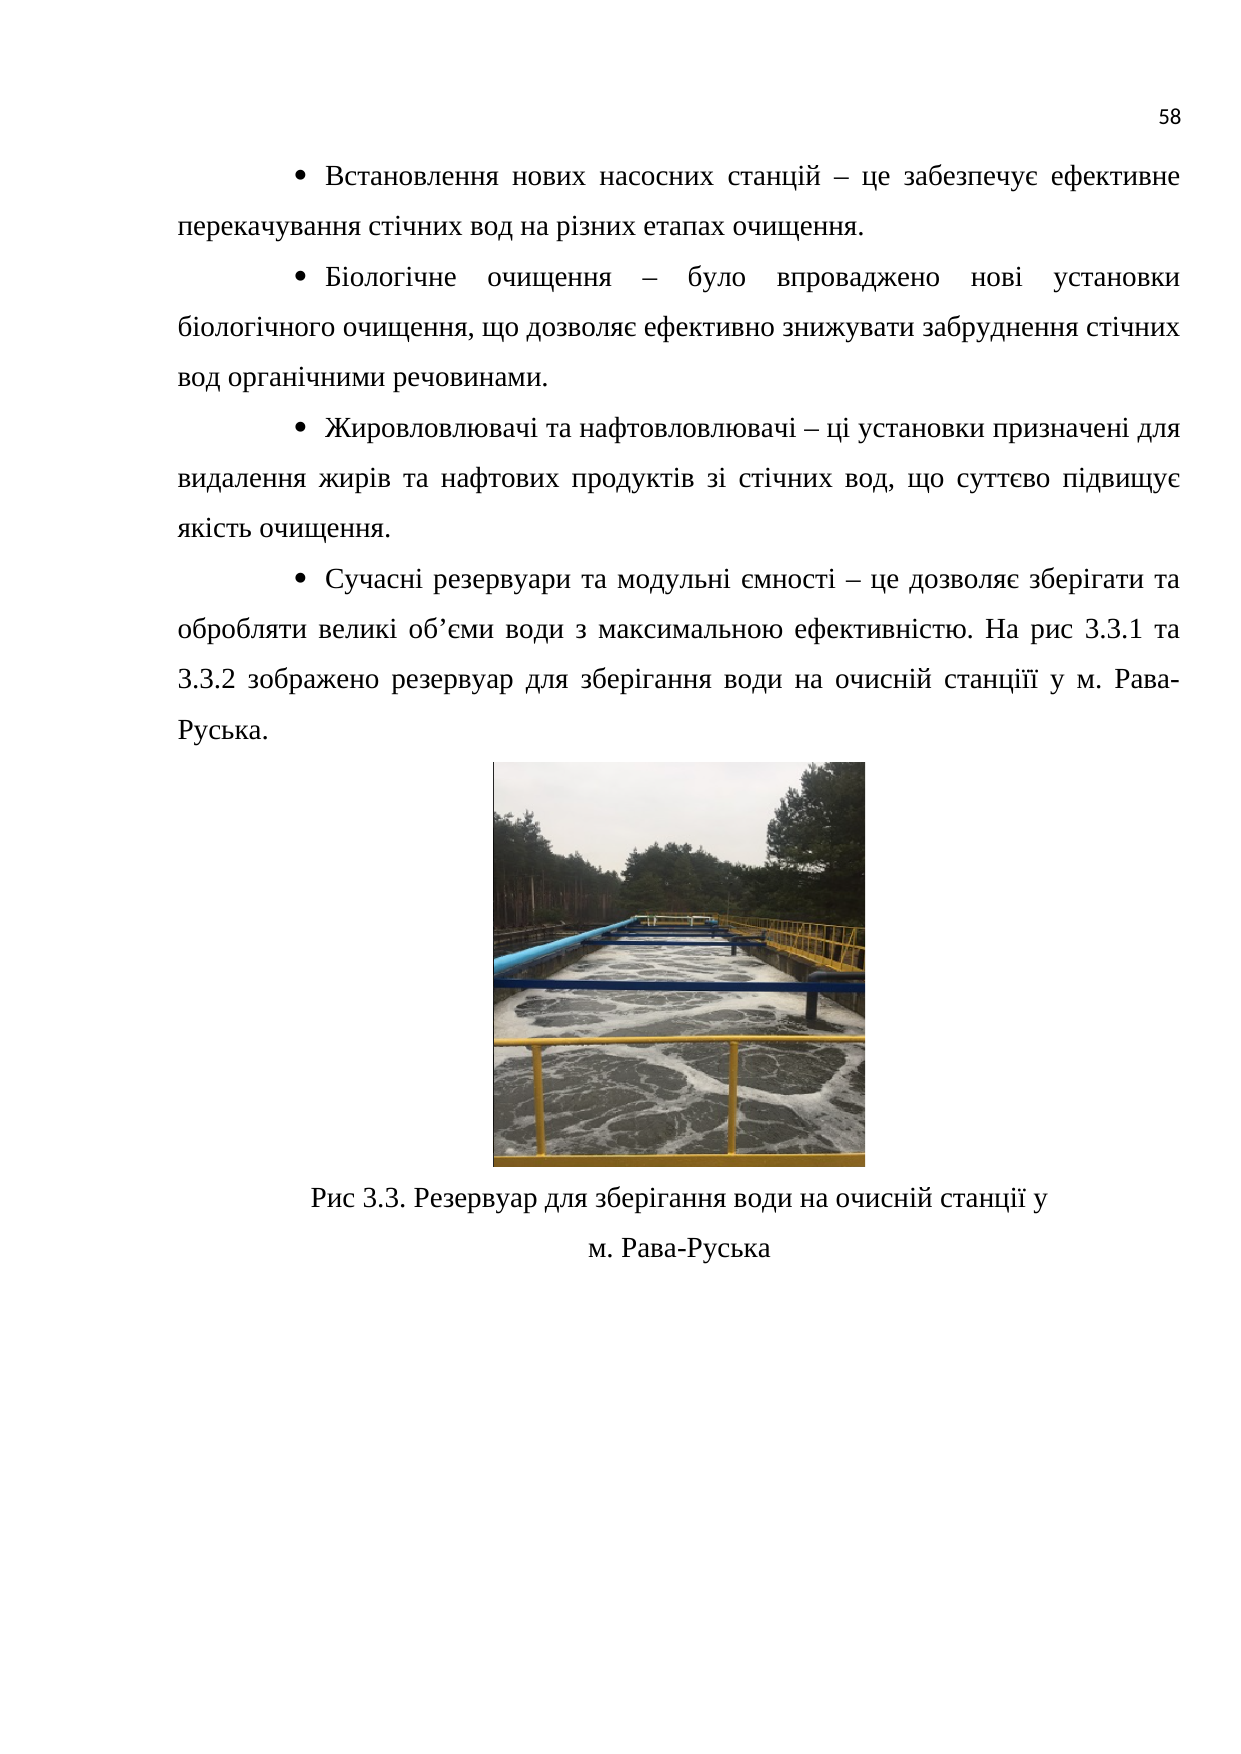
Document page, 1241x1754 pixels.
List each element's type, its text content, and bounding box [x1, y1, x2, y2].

list Біологічне очищення – було впроваджено нові установки біологічного очищення, що дозволяє ефективно знижувати забруднення стічних вод органічними речовинами. [177, 259, 1181, 393]
text Рис 3.3. Резервуар для зберігання води на очисній станції у [177, 1180, 1181, 1214]
list Встановлення нових насосних станцій – це забезпечує ефективне перекачування стічних вод на різних етапах очищення. [177, 158, 1181, 242]
text м. Рава-Руська [177, 1230, 1181, 1264]
list Жировловлювачі та нафтовловлювачі – ці установки призначені для видалення жирів та нафтових продуктів зі стічних вод, що суттєво підвищує якість очищення. [177, 410, 1181, 544]
list Сучасні резервуари та модульні ємності – це дозволяє зберігати та обробляти великі об’єми води з максимальною ефективністю. На рис 3.3.1 та 3.3.2 зображено резервуар для зберігання води на очисній станціїї у м. Рава-Руська. [177, 561, 1181, 745]
picture [493, 762, 866, 1167]
